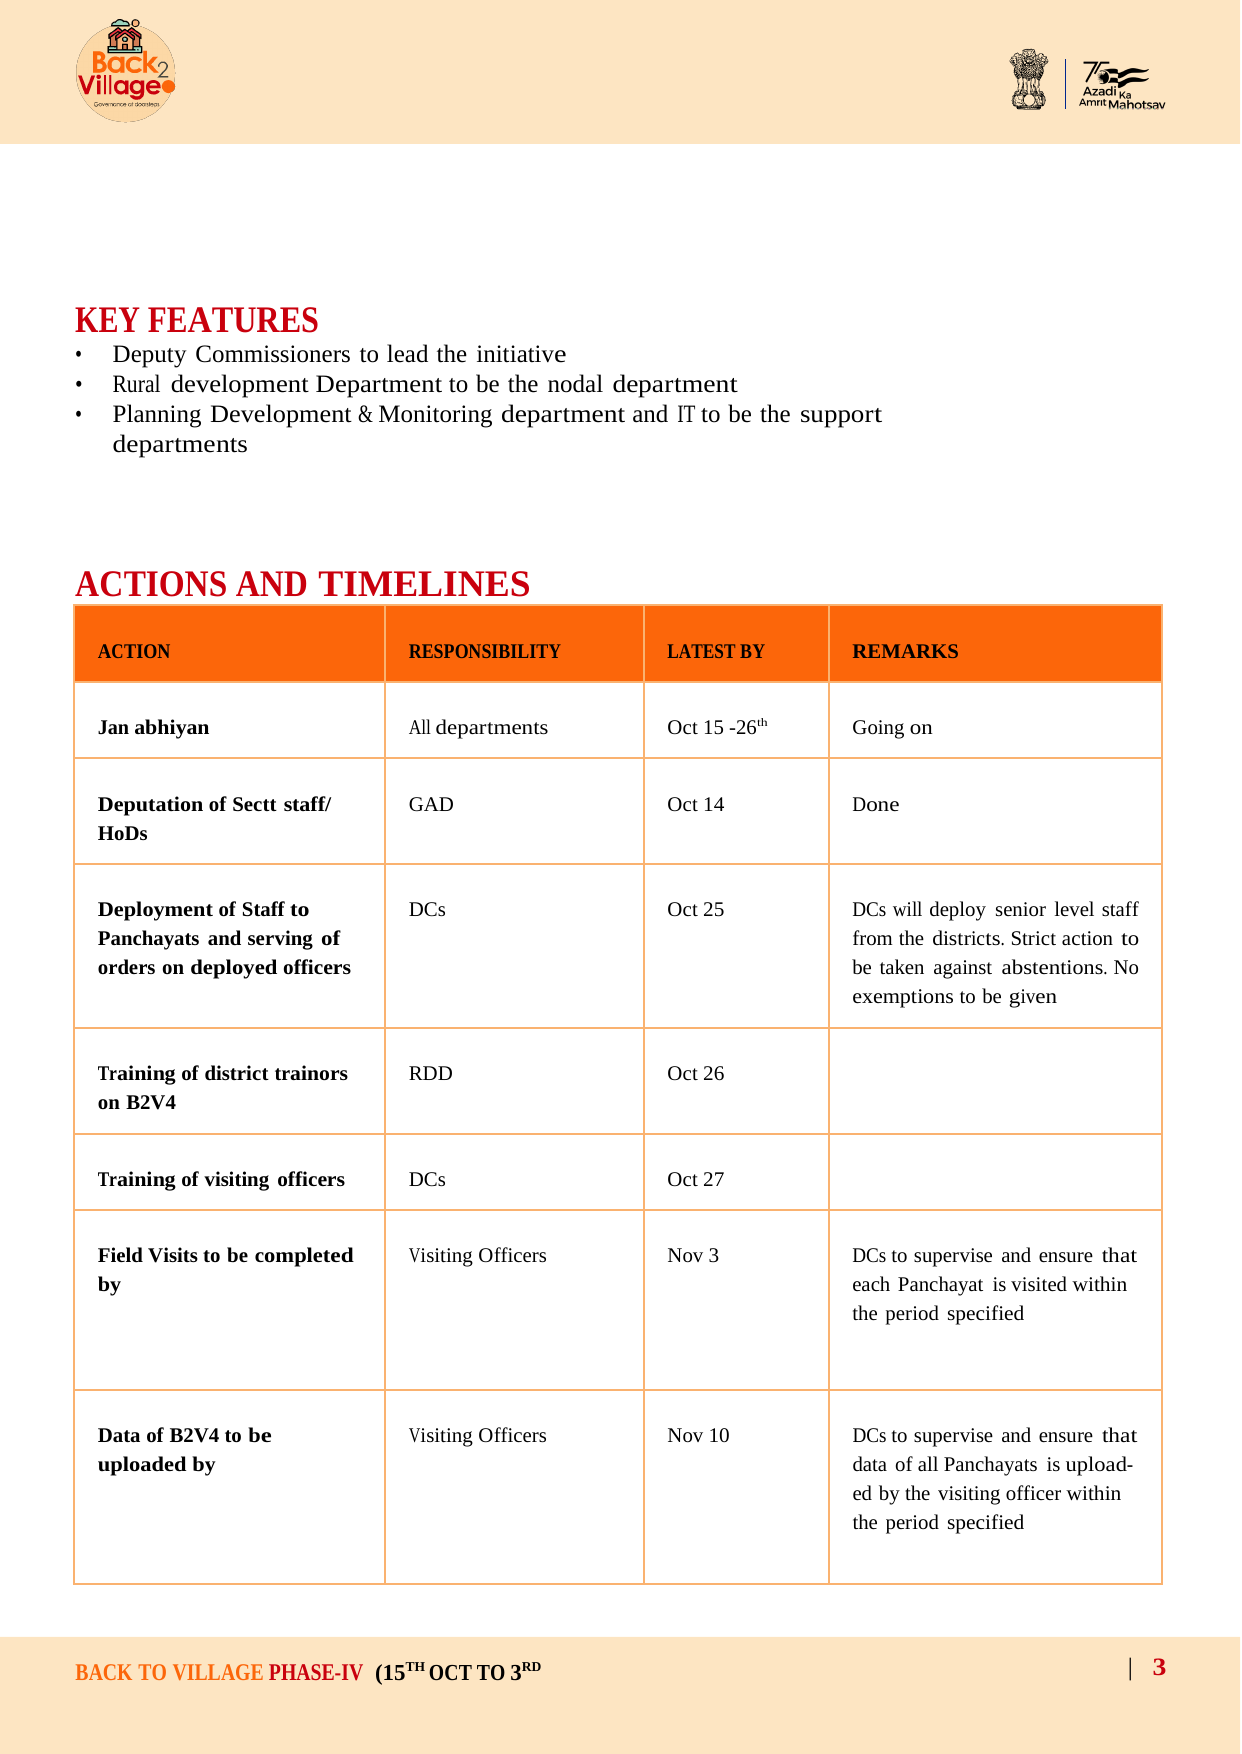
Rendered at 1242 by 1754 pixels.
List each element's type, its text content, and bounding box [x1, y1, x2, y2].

table_header LATEST BY [645, 606, 828, 681]
table_cell Data of B2V4 to be uploaded by [75, 1391, 384, 1583]
table_cell Oct 25 [645, 865, 828, 1027]
table_header REMARKS [830, 606, 1161, 681]
table_cell Oct 14 [645, 759, 828, 863]
table_cell Field Visits to be completed by [75, 1211, 384, 1388]
table_cell Deputation of Sectt staff/ HoDs [75, 759, 384, 863]
table_cell Visiting Officers [386, 1211, 643, 1388]
table_cell DCs [387, 866, 642, 1026]
table_cell All departments [386, 683, 643, 757]
table_cell Nov 10 [645, 1391, 828, 1583]
table_cell DCs will deploy senior level staff from the districts. Strict action to be taken against abstentions. No exemptions to be given [830, 865, 1161, 1027]
table_cell RDD [386, 1029, 643, 1132]
picture [74, 17, 177, 124]
text • Rural development Department to be the nodal department [75, 369, 1242, 398]
picture [1007, 46, 1051, 112]
table_cell Deployment of Staff to Panchayats and serving of orders on deployed officers [75, 865, 384, 1027]
table_cell Going on [830, 683, 1161, 757]
table_cell Oct 15 -26th [645, 683, 828, 757]
text KEY FEATURES [75, 298, 1242, 341]
table_cell DCs to supervise and ensure that data of all Panchayats is upload- ed by the visiting officer within the period specified [830, 1391, 1161, 1583]
table_cell Training of district trainors on B2V4 [75, 1029, 384, 1132]
table_cell [830, 1029, 1161, 1132]
text • Deputy Commissioners to lead the initiative [75, 341, 1242, 368]
table_cell Jan abhiyan [75, 683, 384, 757]
text ACTIONS AND TIMELINES [75, 561, 1242, 604]
table_cell GAD [386, 759, 643, 863]
table_cell Visiting Officers [386, 1391, 643, 1583]
text • Planning Development & Monitoring department and IT to be the support departments [75, 399, 889, 458]
table_header ACTION [75, 606, 384, 681]
picture [1076, 56, 1168, 112]
table_cell Nov 3 [645, 1211, 828, 1388]
table_cell [830, 1135, 1161, 1209]
table_cell Done [830, 759, 1161, 863]
table_cell DCs to supervise and ensure that each Panchayat is visited within the period specified [830, 1211, 1161, 1388]
table_cell Oct 26 [645, 1029, 828, 1132]
table_cell DCs [386, 1135, 643, 1209]
table_header RESPONSIBILITY [386, 606, 643, 681]
table_cell Oct 27 [645, 1135, 828, 1209]
table_cell Training of visiting officers [75, 1135, 384, 1209]
